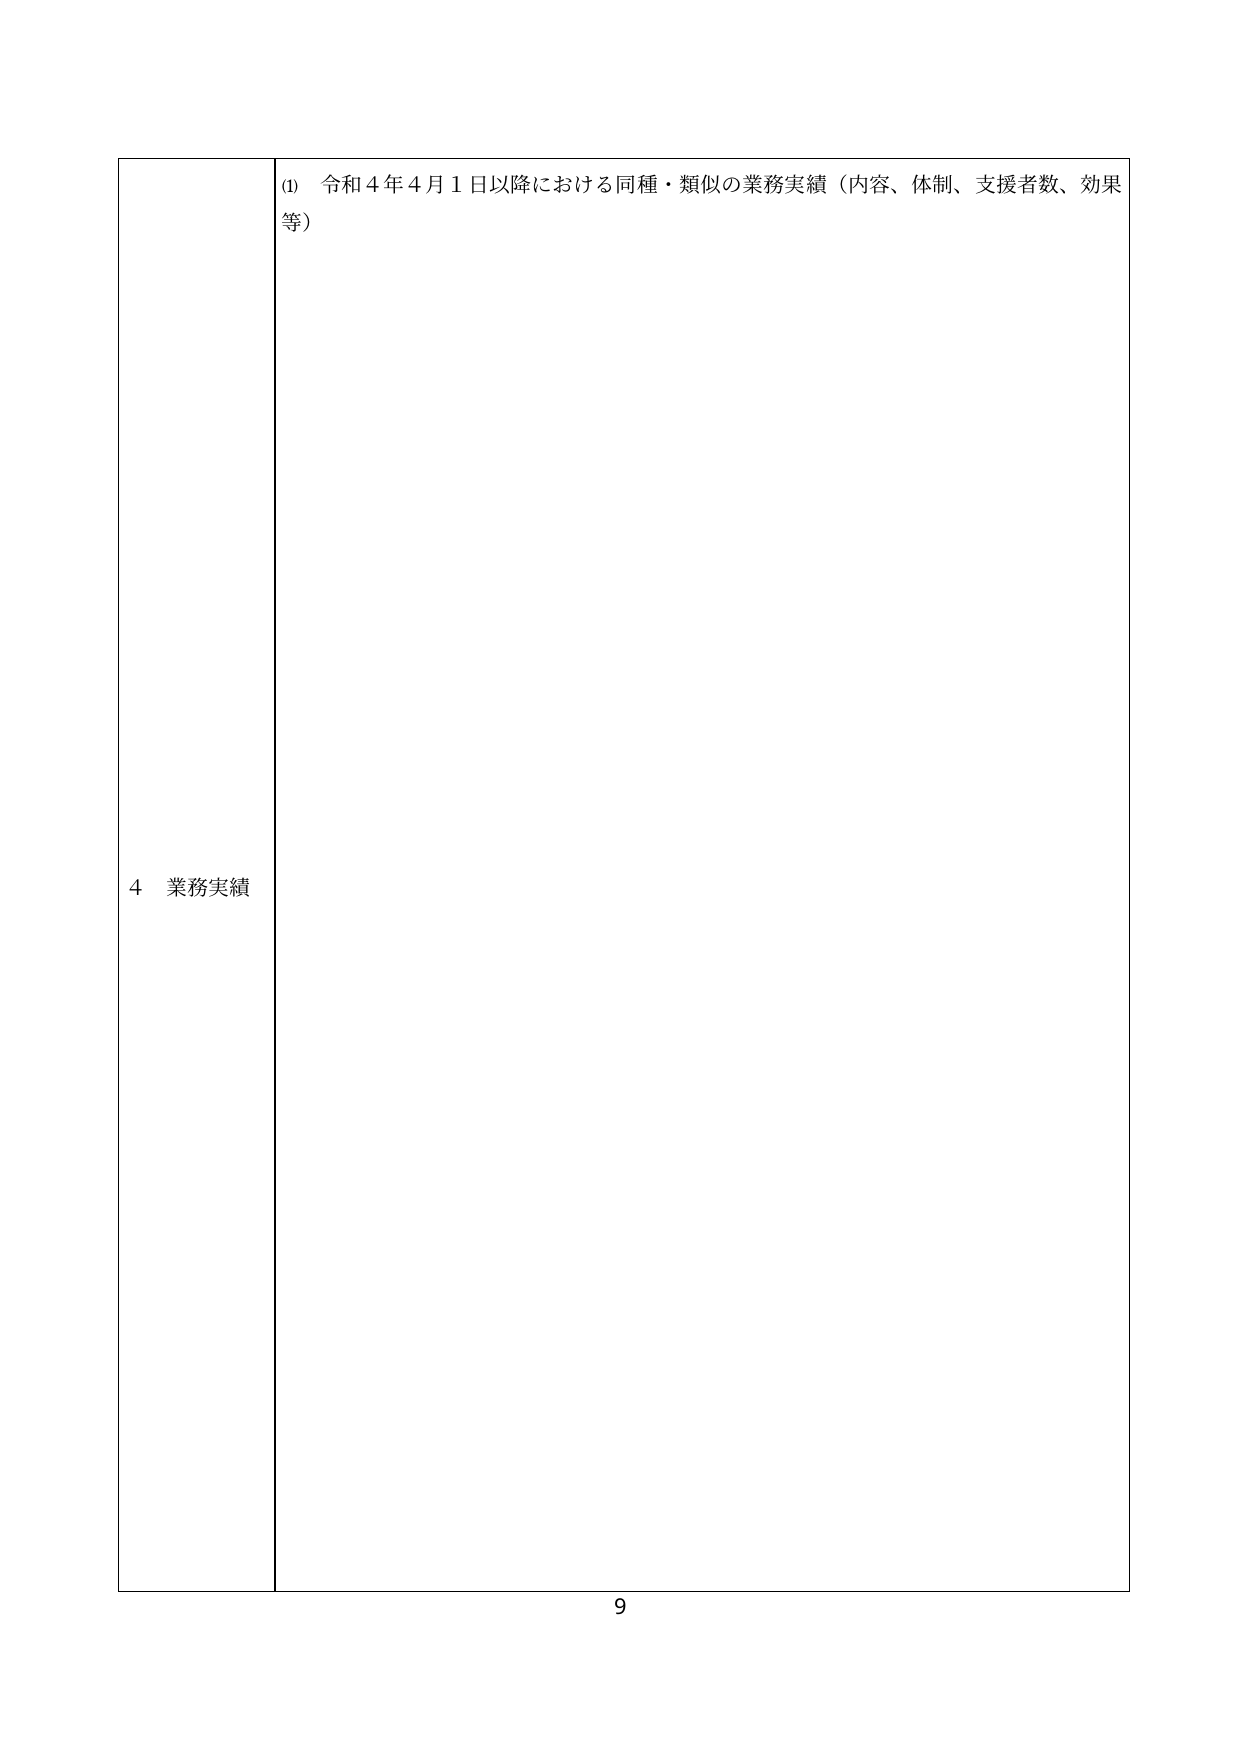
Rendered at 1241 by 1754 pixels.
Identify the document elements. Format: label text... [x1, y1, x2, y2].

table_cell ⑴ 令和４年４月１日以降における同種・類似の業務実績（内容、体制、支援者数、効果等） [276, 159, 1129, 1591]
table_cell ４ 業務実績 [119, 159, 274, 1591]
